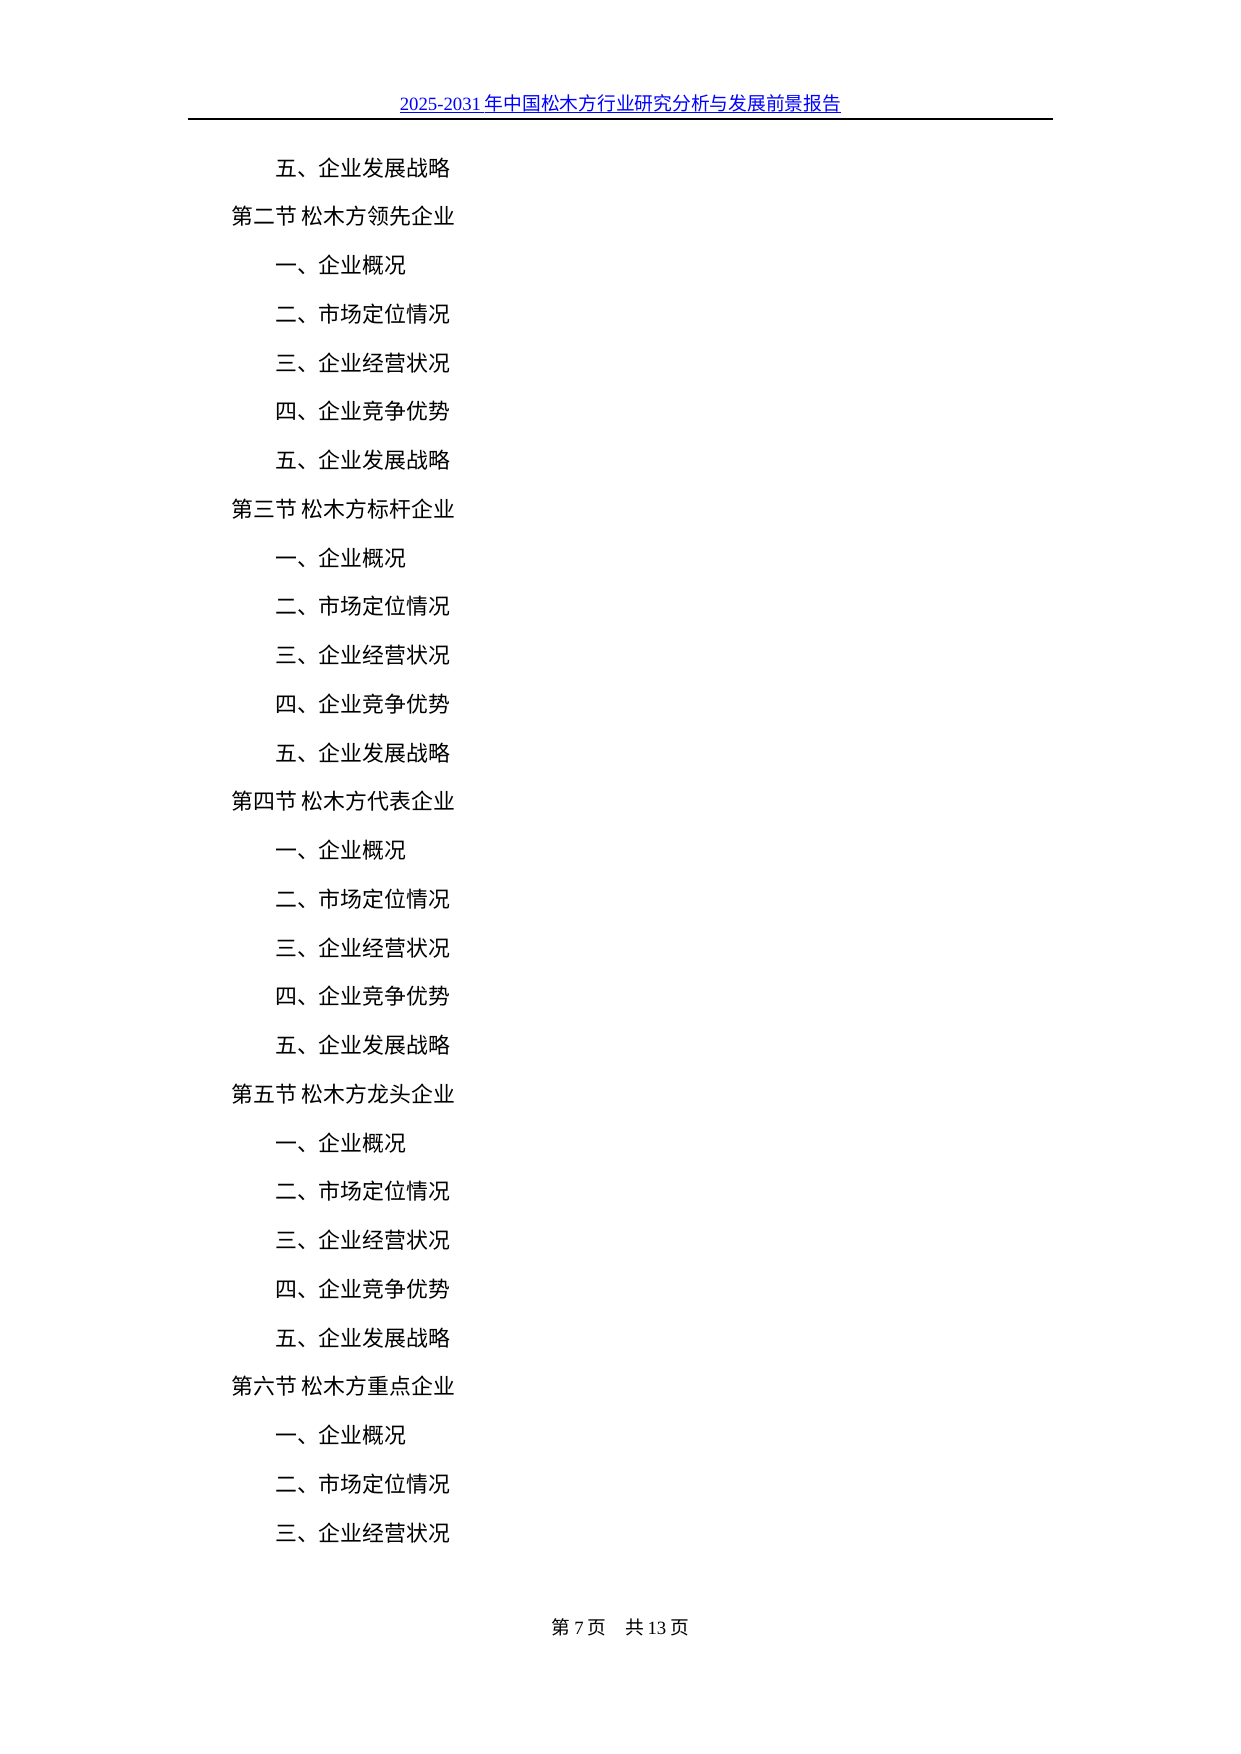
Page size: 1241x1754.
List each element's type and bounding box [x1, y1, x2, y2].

text [187, 150, 1053, 1548]
